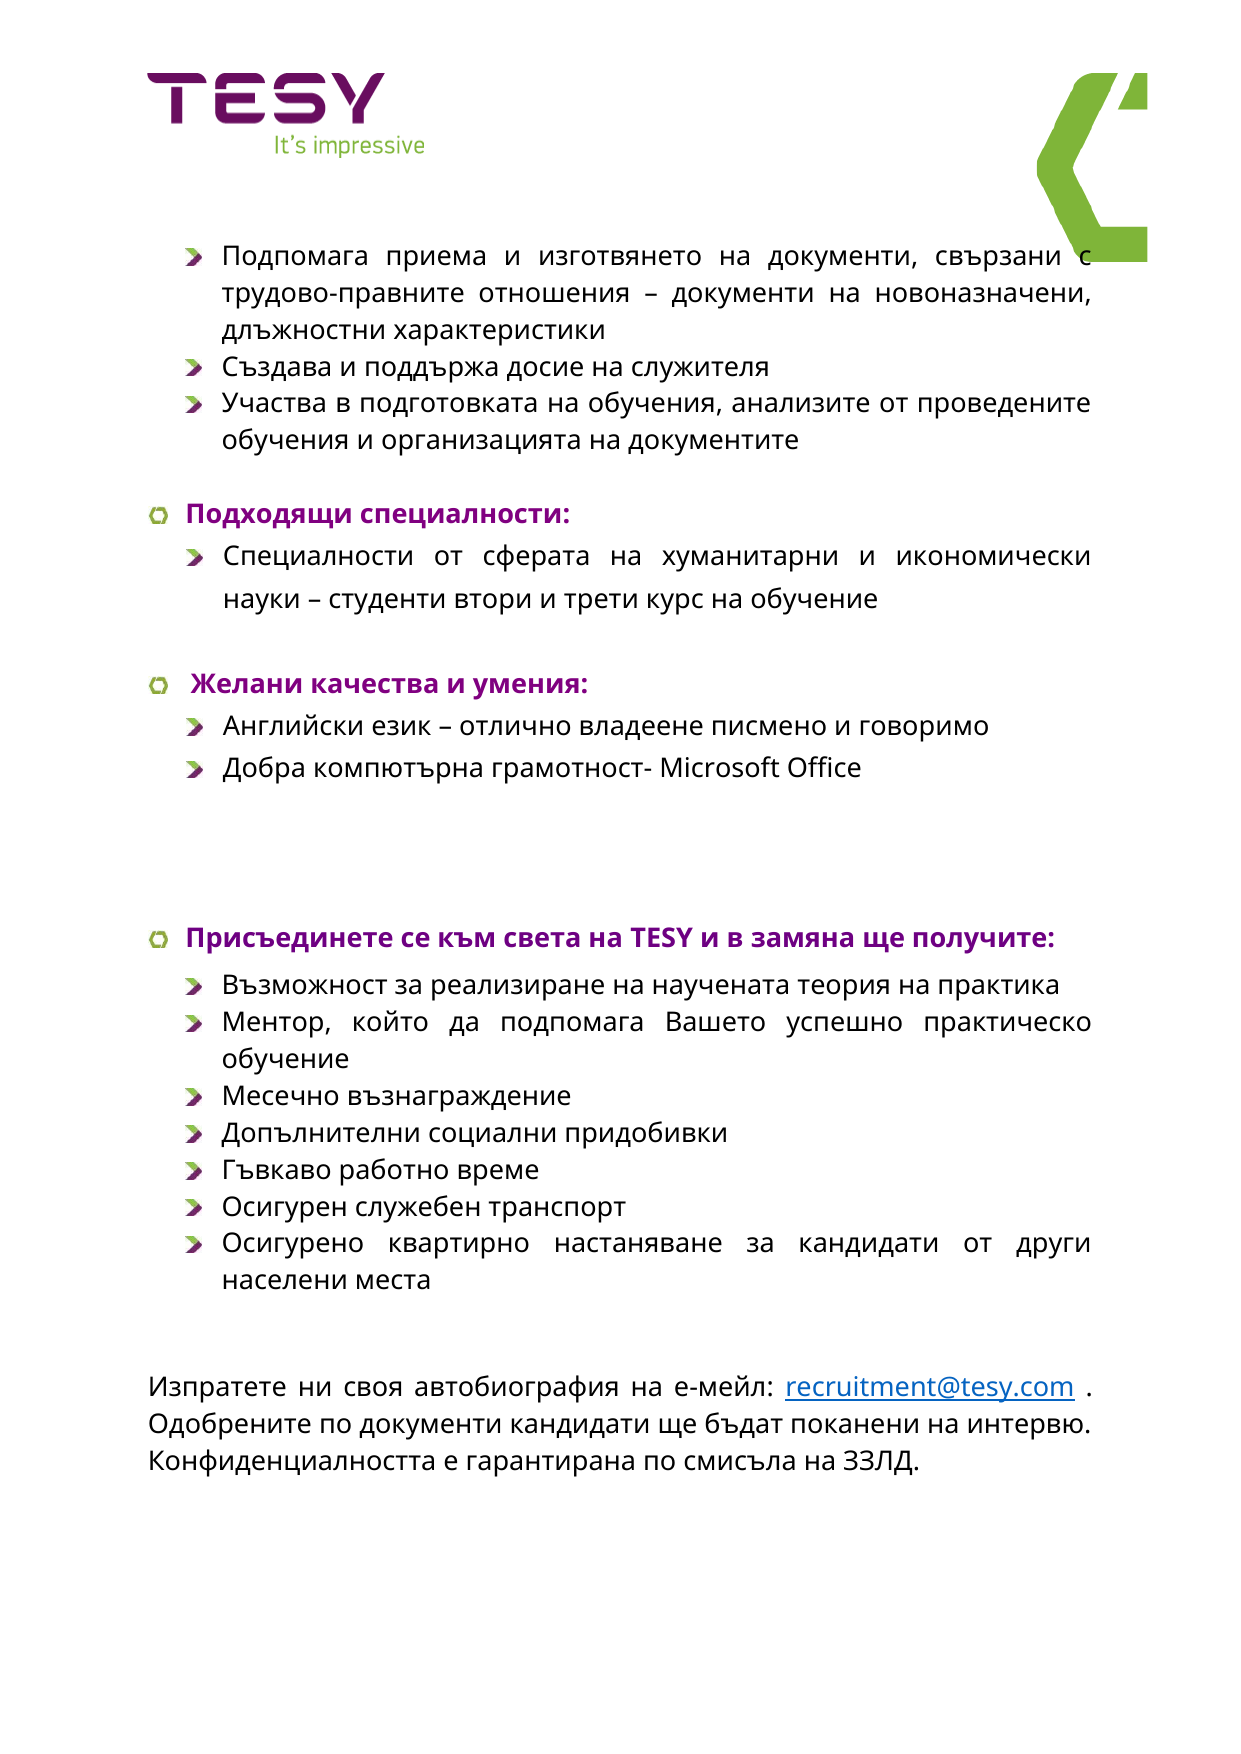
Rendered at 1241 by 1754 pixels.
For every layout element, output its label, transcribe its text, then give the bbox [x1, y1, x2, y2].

picture [185, 1088, 202, 1106]
picture [185, 1125, 202, 1143]
picture [185, 359, 202, 376]
list Присъединете се към света на TESY и в замяна ще получите: [148, 918, 1093, 955]
picture [185, 396, 202, 413]
text Конфиденциалността е гарантирана по смисъла на ЗЗЛД. [148, 1441, 1093, 1478]
text Изпратете ни своя автобиография на е-мейл: recruitment@tesy.com . Одобрените по документи кандидати ще бъдат поканени на интервю. [148, 1367, 1093, 1441]
list Участва в подготовката на обучения, анализите от проведените обучения и организацията на документите [184, 384, 1093, 458]
list Подходящи специалности: [148, 494, 1093, 531]
picture [186, 718, 203, 736]
picture [185, 248, 202, 266]
list Гъвкаво работно време [184, 1150, 1093, 1187]
picture [185, 1162, 202, 1180]
list Добра компютърна грамотност- Microsoft Office [185, 749, 1093, 786]
list Подпомага приема и изготвянето на документи, свързани с трудово-правните отношения – документи на новоназначени, длъжностни характеристики [184, 236, 1093, 347]
picture [148, 506, 168, 524]
picture [1036, 73, 1148, 262]
picture [185, 1199, 202, 1216]
list Желани качества и умения: [148, 664, 1093, 701]
picture [186, 549, 203, 566]
picture [148, 930, 168, 948]
picture [185, 1236, 202, 1253]
list Месечно възнаграждение [184, 1076, 1093, 1113]
picture [185, 1015, 202, 1032]
list Осигурен служебен транспорт [184, 1187, 1093, 1224]
list Английски език – отлично владеене писмено и говоримо [185, 706, 1093, 743]
list Ментор, който да подпомага Вашето успешно практическо обучение [184, 1003, 1093, 1076]
picture [186, 761, 203, 778]
list Специалности от сферата на хуманитарни и икономически науки – студенти втори и трети курс на обучение [185, 537, 1093, 616]
list Създава и поддържа досие на служителя [184, 347, 1093, 384]
list Осигурено квартирно настаняване за кандидати от други населени места [184, 1224, 1093, 1298]
picture [148, 676, 168, 694]
list Възможност за реализиране на научената теория на практика [184, 966, 1093, 1003]
picture [185, 978, 202, 995]
list Допълнителни социални придобивки [184, 1113, 1093, 1150]
picture [147, 73, 424, 158]
